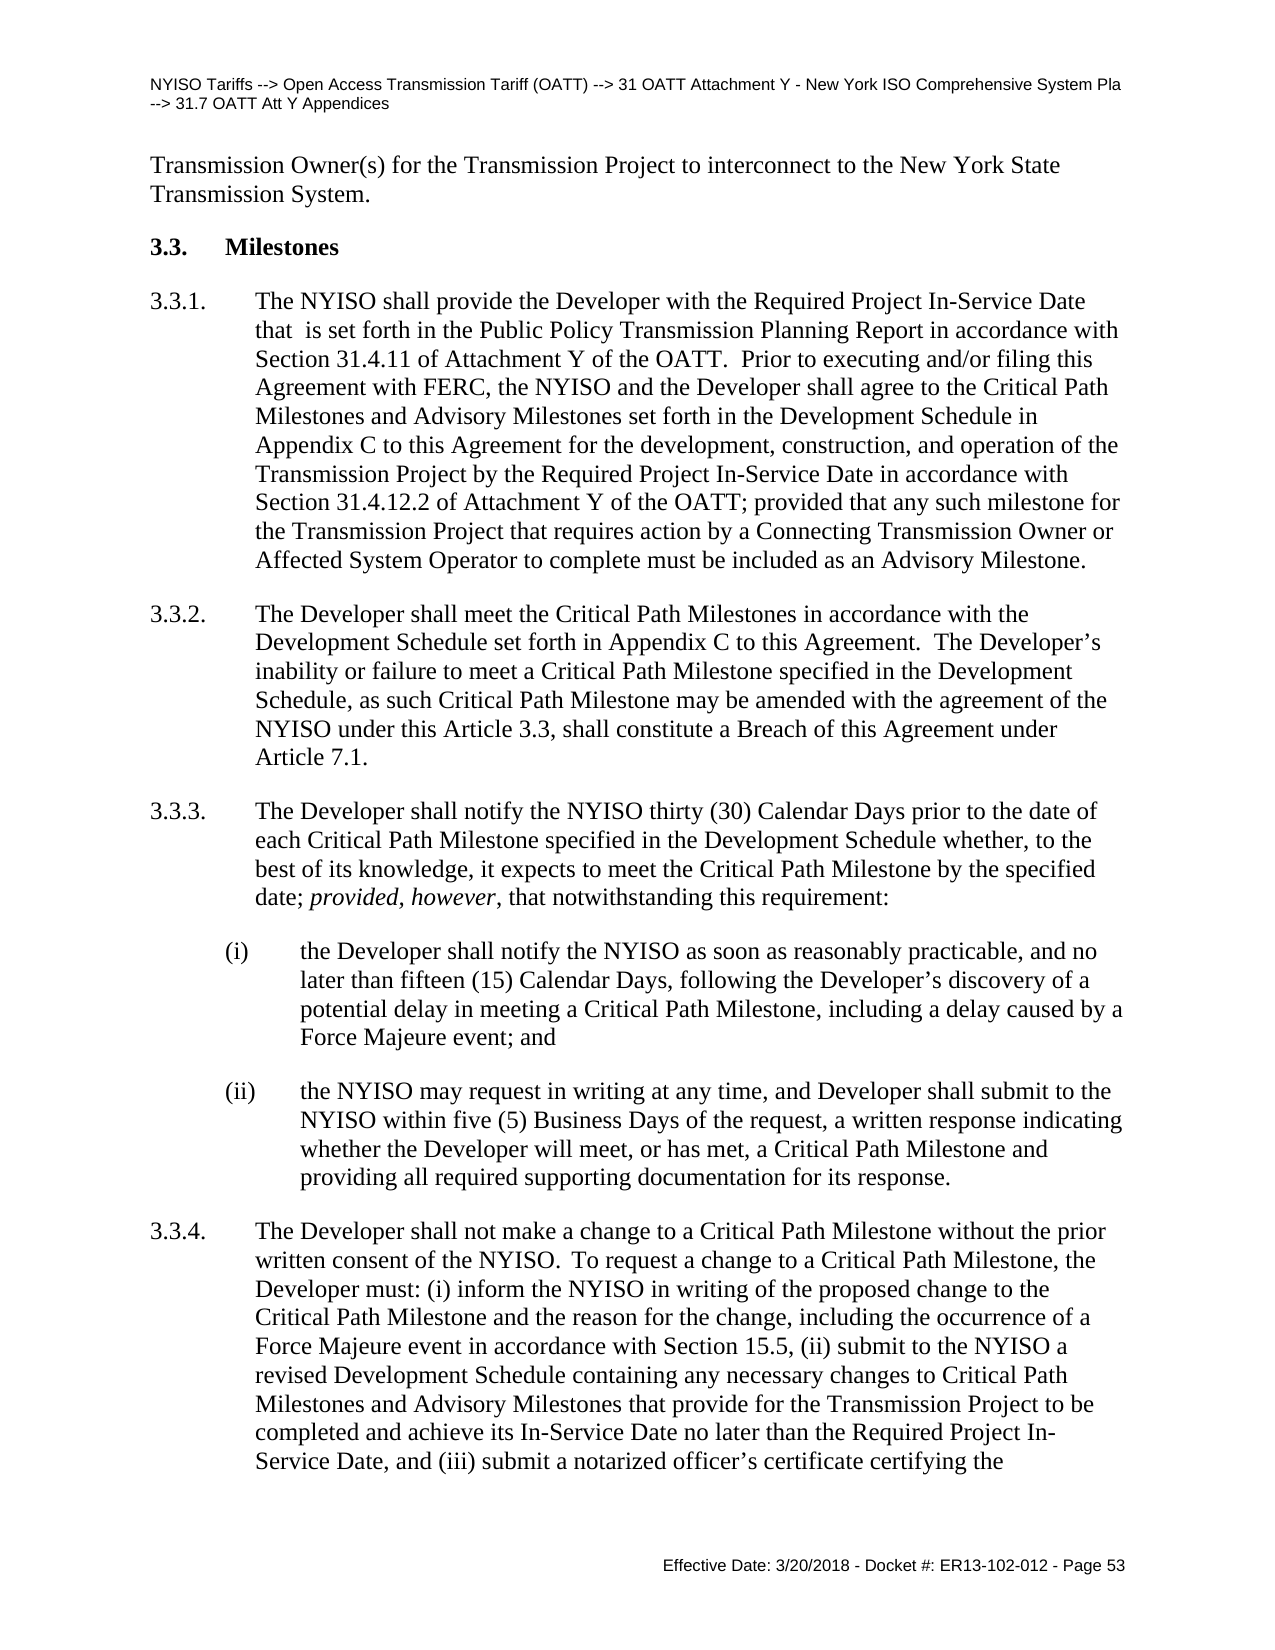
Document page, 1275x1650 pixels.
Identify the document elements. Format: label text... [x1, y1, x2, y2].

text 3.3.1. The NYISO shall provide the Developer with the Required Project In-Service Date that is set forth in the Public Policy Transmission Planning Report in accordance with Section 31.4.11 of Attachment Y of the OATT. Prior to executing and/or filing this Agreement with FERC, the NYISO and the Developer shall agree to the Critical Path Milestones and Advisory Milestones set forth in the Development Schedule in Appendix C to this Agreement for the development, construction, and operation of the Transmission Project by the Required Project In-Service Date in accordance with Section 31.4.12.2 of Attachment Y of the OATT; provided that any such milestone for the Transmission Project that requires action by a Connecting Transmission Owner or Affected System Operator to complete must be included as an Advisory Milestone. [150, 286, 1125, 574]
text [150, 150, 1125, 207]
text (i) the Developer shall notify the NYISO as soon as reasonably practicable, and no later than fifteen (15) Calendar Days, following the Developer’s discovery of a potential delay in meeting a Critical Path Milestone, including a delay caused by a Force Majeure event; and [225, 936, 1125, 1051]
text 3.3. Milestones [150, 232, 1162, 261]
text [150, 1216, 1125, 1475]
text 3.3.2. The Developer shall meet the Critical Path Milestones in accordance with the Development Schedule set forth in Appendix C to this Agreement. The Developer’s inability or failure to meet a Critical Path Milestone specified in the Development Schedule, as such Critical Path Milestone may be amended with the agreement of the NYISO under this Article 3.3, shall constitute a Breach of this Agreement under Article 7.1. [150, 599, 1125, 771]
text 3.3.3. The Developer shall notify the NYISO thirty (30) Calendar Days prior to the date of each Critical Path Milestone specified in the Development Schedule whether, to the best of its knowledge, it expects to meet the Critical Path Milestone by the specified date; provided, however, that notwithstanding this requirement: [150, 796, 1125, 911]
text (ii) the NYISO may request in writing at any time, and Developer shall submit to the NYISO within five (5) Business Days of the request, a written response indicating whether the Developer will meet, or has met, a Critical Path Milestone and providing all required supporting documentation for its response. [225, 1076, 1125, 1191]
